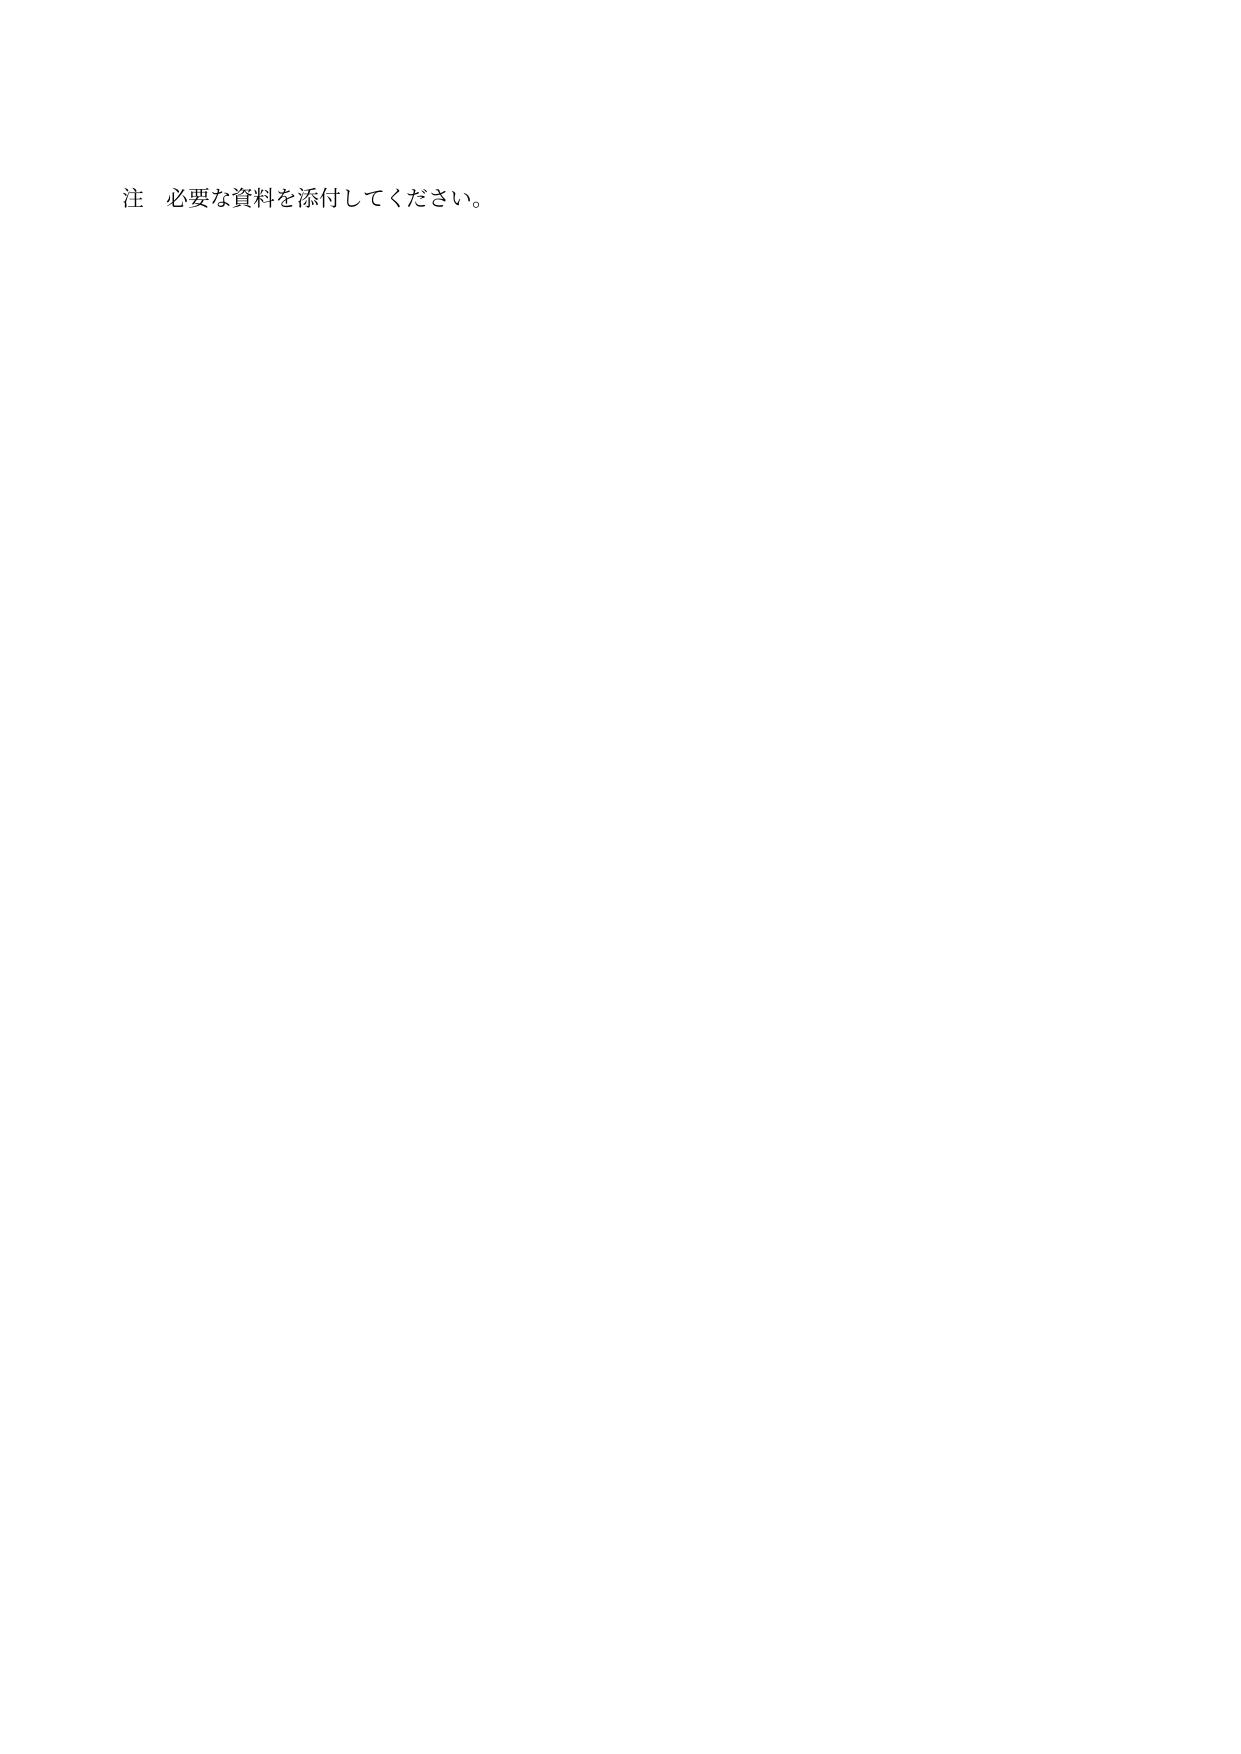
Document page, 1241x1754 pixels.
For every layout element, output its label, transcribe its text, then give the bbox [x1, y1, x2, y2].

text 注 必要な資料を添付してください。 [100, 179, 1140, 214]
